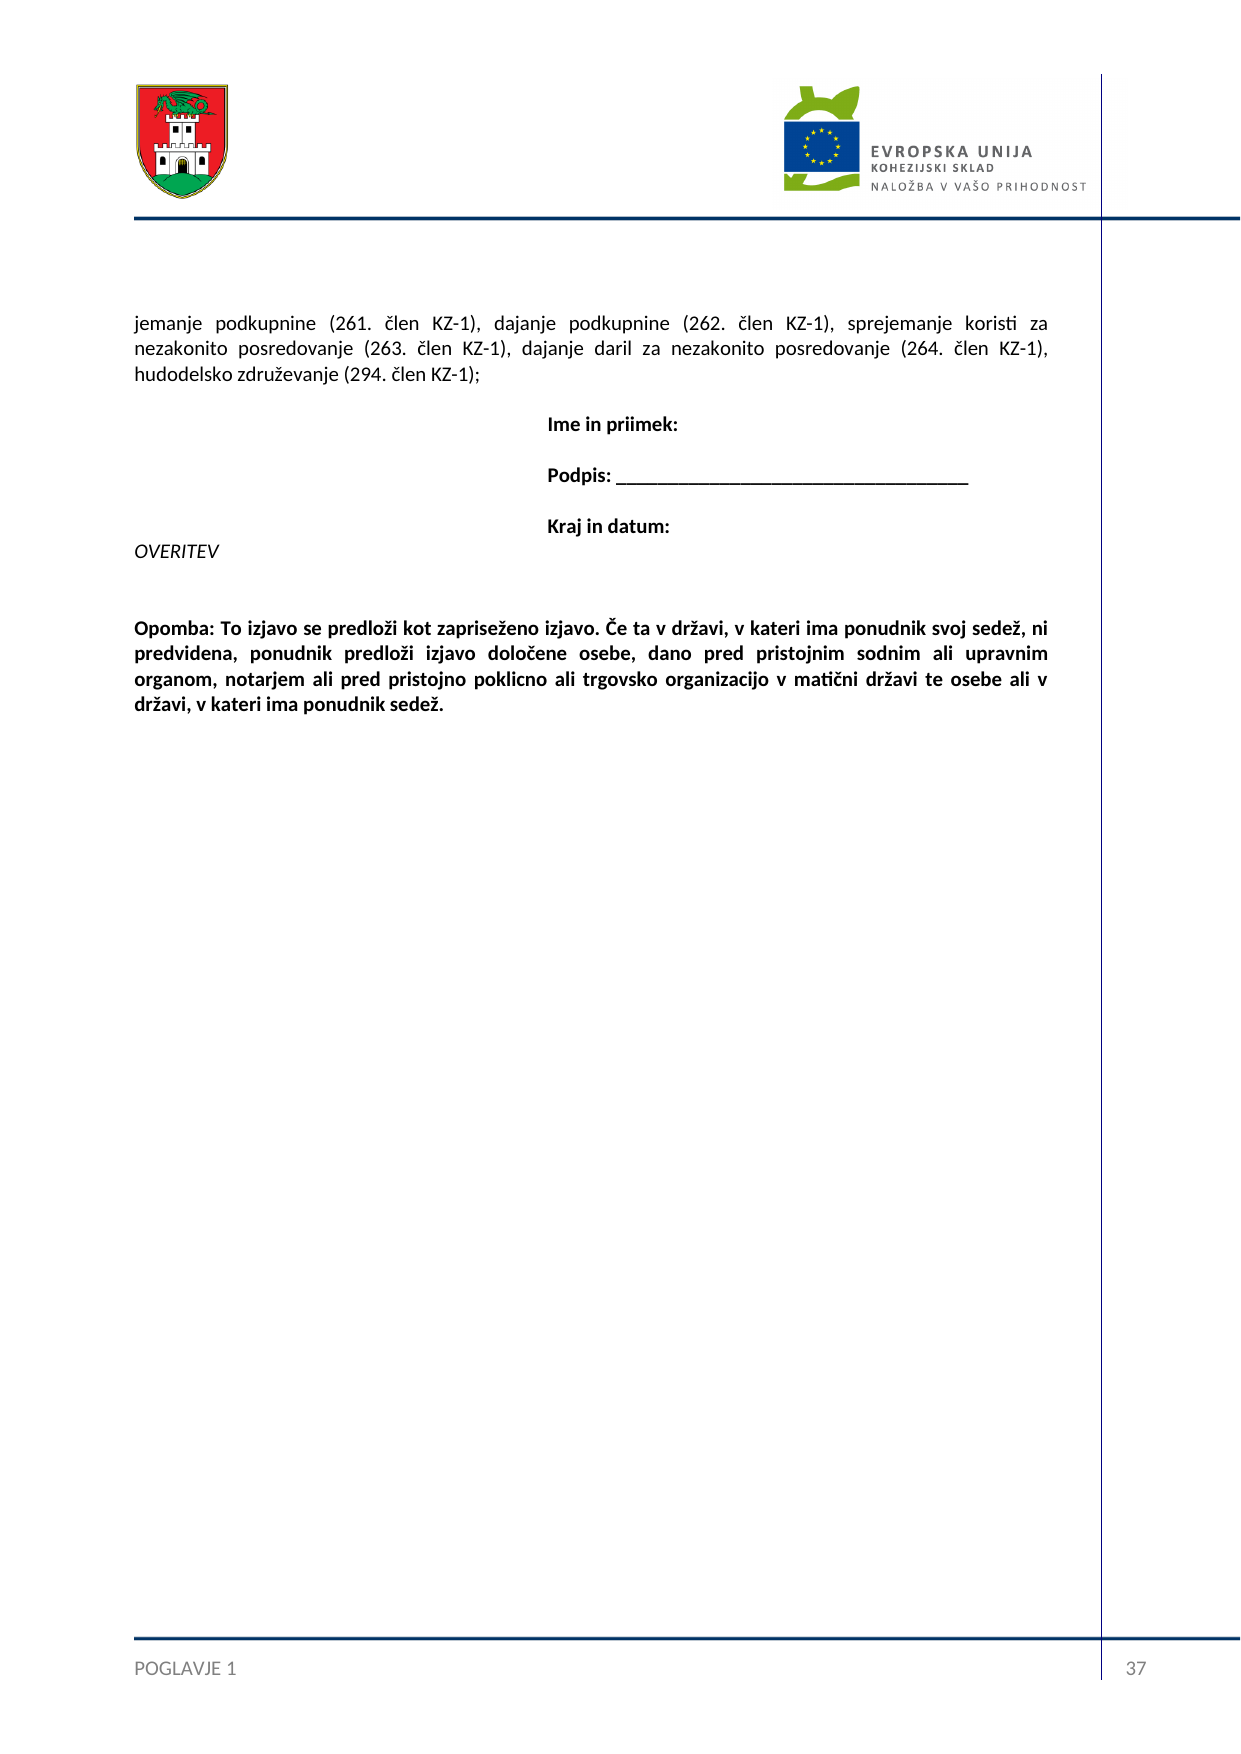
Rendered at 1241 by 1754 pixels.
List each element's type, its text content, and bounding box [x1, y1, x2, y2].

text Opomba: To izjavo se predloži kot zapriseženo izjavo. Če ta v državi, v kateri ima ponudnik svoj sedež, ni predvidena, ponudnik predloži izjavo določene osebe, dano pred pristojnim sodnim ali upravnim organom, notarjem ali pred pristojno poklicno ali trgovsko organizacijo v matični državi te osebe ali v državi, v kateri ima ponudnik sedež. [134, 615, 1049, 717]
picture [134, 1630, 1101, 1648]
picture [1102, 78, 1241, 229]
text OVERITEV [134, 539, 1049, 564]
picture [134, 73, 1101, 229]
picture [1102, 1630, 1241, 1648]
text Ime in priimek: [134, 412, 1049, 437]
text Podpis: __________________________________ [134, 462, 1049, 488]
text Kraj in datum: [134, 513, 1049, 539]
